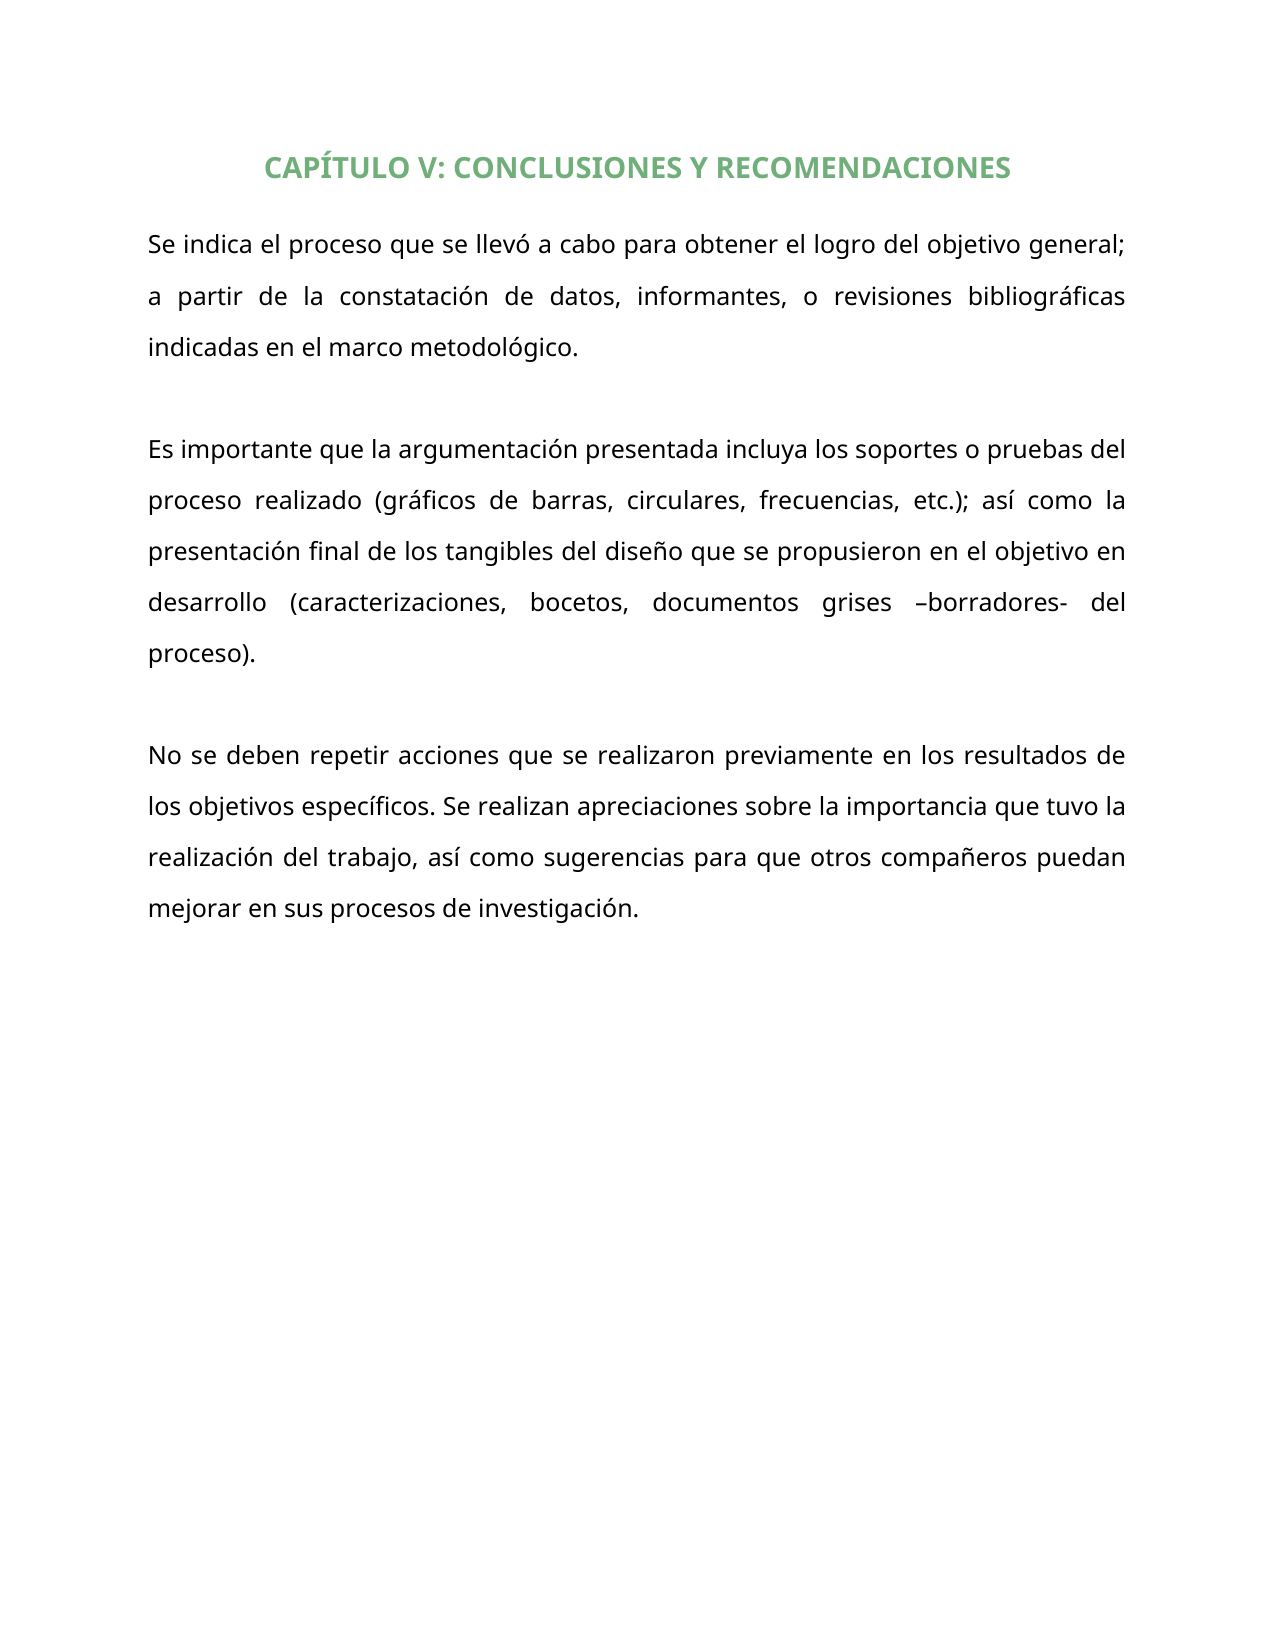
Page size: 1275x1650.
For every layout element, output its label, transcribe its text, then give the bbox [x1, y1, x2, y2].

text Se indica el proceso que se llevó a cabo para obtener el logro del objetivo general; a partir de la constatación de datos, informantes, o revisiones bibliográficas indicadas en el marco metodológico. [148, 227, 1127, 363]
text Es importante que la argumentación presentada incluya los soportes o pruebas del proceso realizado (gráficos de barras, circulares, frecuencias, etc.); así como la presentación final de los tangibles del diseño que se propusieron en el objetivo en desarrollo (caracterizaciones, bocetos, documentos grises –borradores- del proceso). [148, 431, 1127, 669]
subtitle CAPÍTULO V: CONCLUSIONES Y RECOMENDACIONES [148, 148, 1127, 187]
text No se deben repetir acciones que se realizaron previamente en los resultados de los objetivos específicos. Se realizan apreciaciones sobre la importancia que tuvo la realización del trabajo, así como sugerencias para que otros compañeros puedan mejorar en sus procesos de investigación. [148, 737, 1127, 925]
